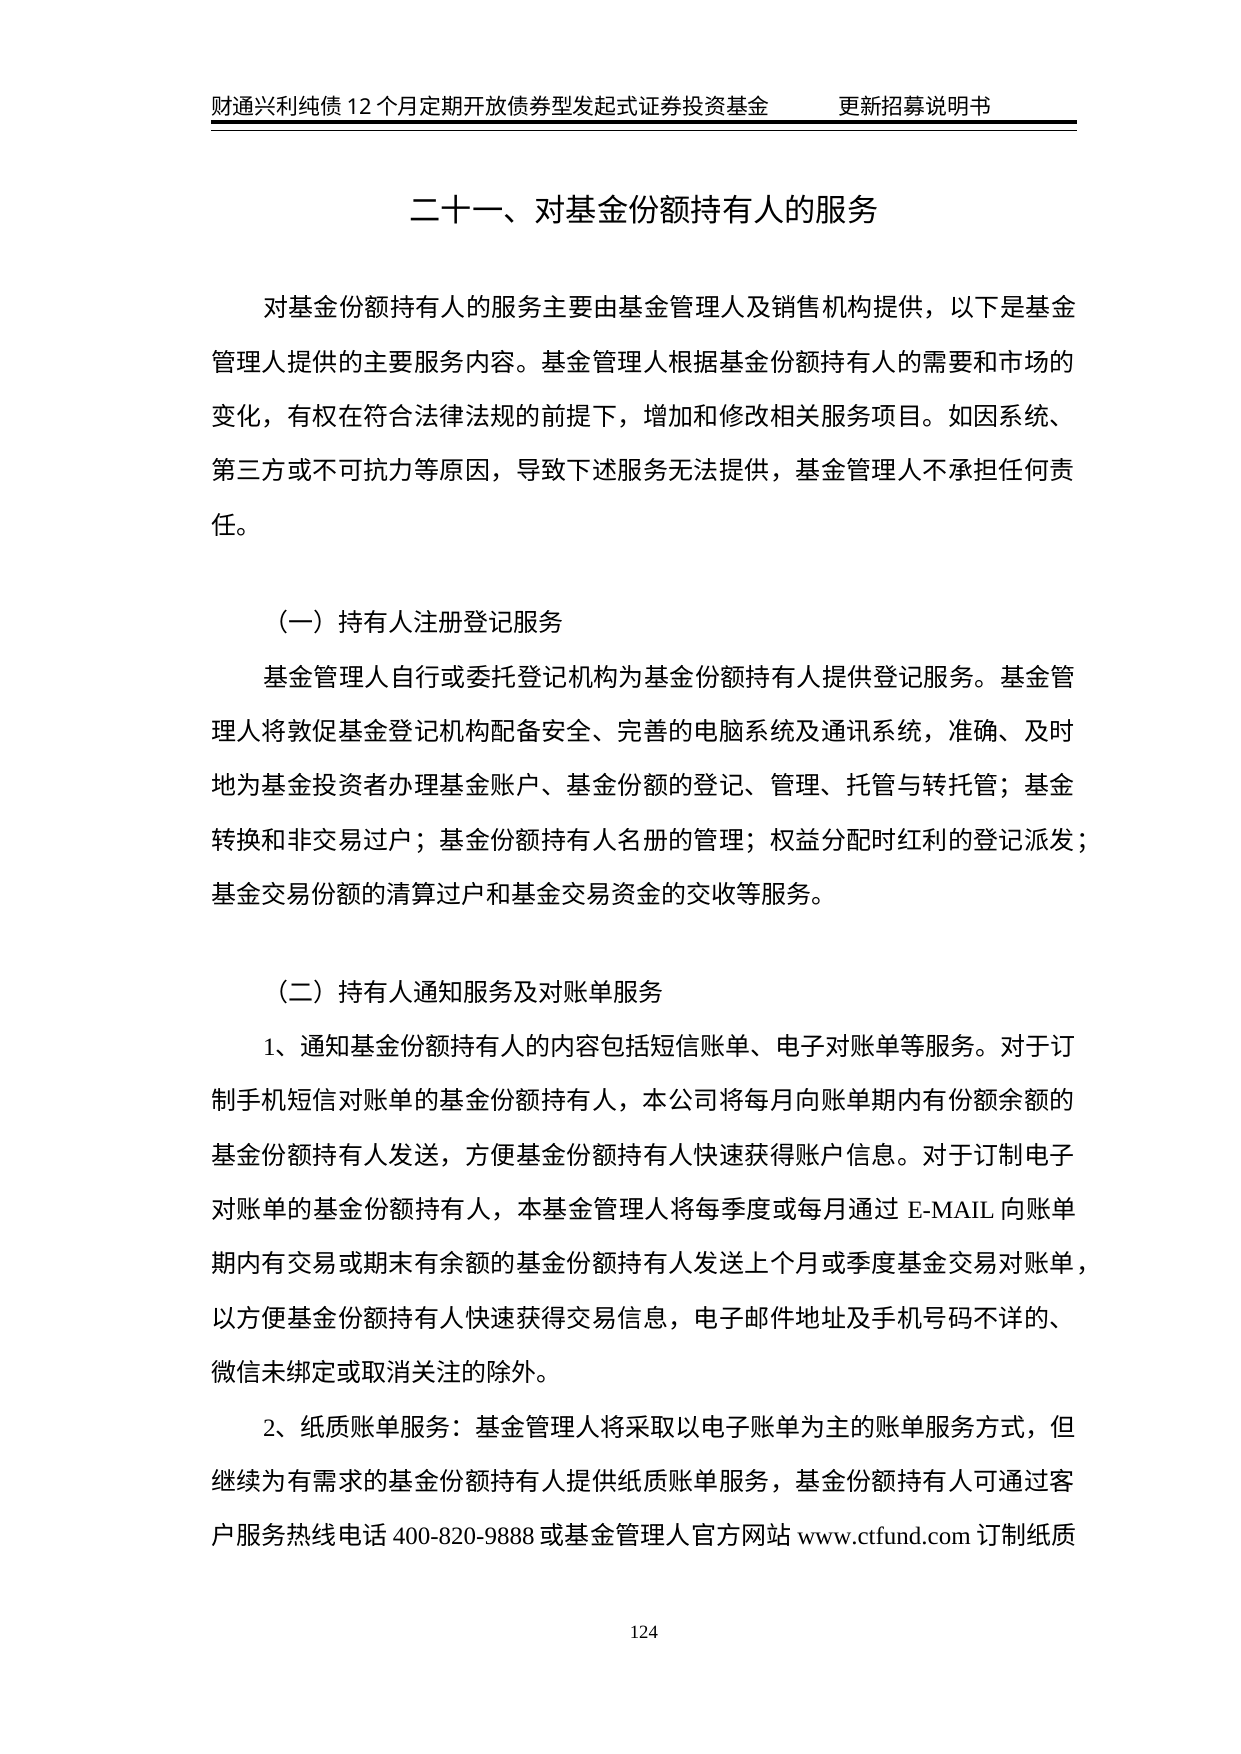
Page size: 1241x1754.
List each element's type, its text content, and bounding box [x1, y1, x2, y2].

text 对基金份额持有人的服务主要由基金管理人及销售机构提供，以下是基金管理人提供的主要服务内容。基金管理人根据基金份额持有人的需要和市场的变化，有权在符合法律法规的前提下，增加和修改相关服务项目。如因系统、第三方或不可抗力等原因，导致下述服务无法提供，基金管理人不承担任何责任。 [211, 288, 1077, 541]
subtitle （一）持有人注册登记服务 [211, 603, 1077, 639]
text 基金管理人自行或委托登记机构为基金份额持有人提供登记服务。基金管理人将敦促基金登记机构配备安全、完善的电脑系统及通讯系统，准确、及时地为基金投资者办理基金账户、基金份额的登记、管理、托管与转托管；基金转换和非交易过户；基金份额持有人名册的管理；权益分配时红利的登记派发；基金交易份额的清算过户和基金交易资金的交收等服务。 [211, 657, 1077, 911]
text 1、通知基金份额持有人的内容包括短信账单、电子对账单等服务。对于订制手机短信对账单的基金份额持有人，本公司将每月向账单期内有份额余额的基金份额持有人发送，方便基金份额持有人快速获得账户信息。对于订制电子对账单的基金份额持有人，本基金管理人将每季度或每月通过E-MAIL向账单期内有交易或期末有余额的基金份额持有人发送上个月或季度基金交易对账单，以方便基金份额持有人快速获得交易信息，电子邮件地址及手机号码不详的、微信未绑定或取消关注的除外。 [211, 1026, 1077, 1389]
subtitle （二）持有人通知服务及对账单服务 [211, 972, 1077, 1008]
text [211, 1407, 1077, 1552]
subtitle 二十一、对基金份额持有人的服务 [211, 185, 1077, 231]
